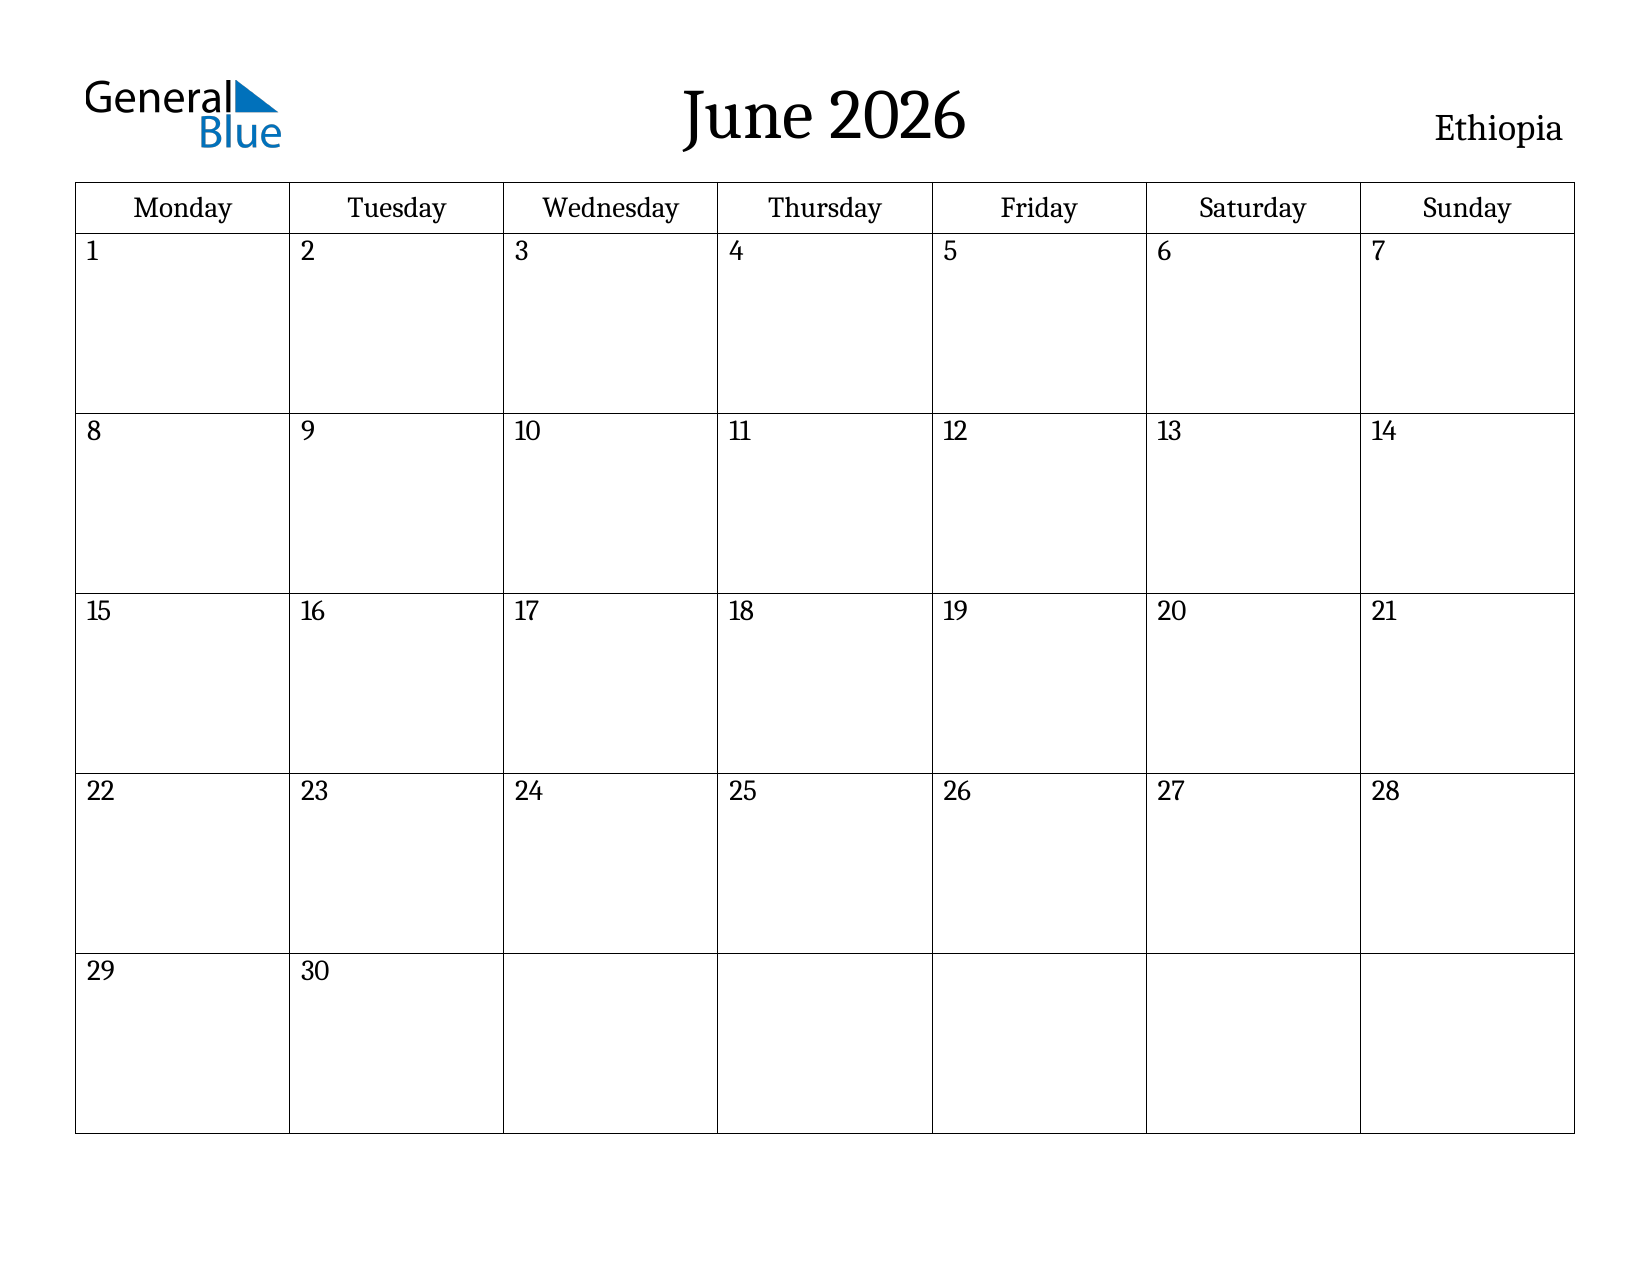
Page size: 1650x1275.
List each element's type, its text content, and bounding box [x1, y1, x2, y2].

table_cell [933, 448, 1146, 593]
table_cell 8 [76, 414, 289, 447]
table_cell 4 [718, 234, 932, 267]
table_cell Wednesday [504, 183, 717, 233]
table_cell 23 [290, 774, 503, 807]
table_cell 25 [718, 774, 932, 807]
table_cell [1361, 267, 1574, 413]
table_cell [504, 988, 717, 1133]
table_cell 14 [1361, 414, 1574, 447]
table_cell 11 [718, 414, 932, 447]
table_cell [1361, 627, 1574, 773]
table_cell 3 [504, 234, 717, 267]
table_cell 9 [290, 414, 503, 447]
table_cell 2 [290, 234, 503, 267]
table_cell [1147, 627, 1360, 773]
table_cell Friday [933, 183, 1146, 233]
table_cell [718, 988, 932, 1133]
table_cell [504, 954, 717, 987]
table_cell [1361, 448, 1574, 593]
table_cell [76, 808, 289, 953]
table_cell [1147, 448, 1360, 593]
table_cell 10 [504, 414, 717, 447]
table_cell [1361, 808, 1574, 953]
table_cell 30 [290, 954, 503, 987]
table_cell 22 [76, 774, 289, 807]
table_cell 21 [1361, 594, 1574, 627]
table_cell 18 [718, 594, 932, 627]
table_cell 24 [504, 774, 717, 807]
table_cell 13 [1147, 414, 1360, 447]
table_cell [1361, 988, 1574, 1133]
table_cell 7 [1361, 234, 1574, 267]
picture [86, 80, 281, 148]
table_cell [1361, 954, 1574, 987]
table_header Ethiopia [1146, 75, 1574, 182]
table_cell 28 [1361, 774, 1574, 807]
table_cell [933, 988, 1146, 1133]
table_cell [718, 267, 932, 413]
table_cell [504, 267, 717, 413]
table_cell 27 [1147, 774, 1360, 807]
table_cell 17 [504, 594, 717, 627]
table_header [76, 75, 503, 182]
table_cell [933, 954, 1146, 987]
table_cell [1147, 808, 1360, 953]
table_cell [718, 808, 932, 953]
table_cell Sunday [1361, 183, 1574, 233]
table_cell Monday [76, 183, 289, 233]
table_cell [718, 954, 932, 987]
table_cell Thursday [718, 183, 932, 233]
table_cell [1147, 267, 1360, 413]
table_cell 19 [933, 594, 1146, 627]
table_cell 12 [933, 414, 1146, 447]
table_cell [504, 448, 717, 593]
table_cell [290, 448, 503, 593]
table_cell Tuesday [290, 183, 503, 233]
table_cell 29 [76, 954, 289, 987]
table_cell [76, 267, 289, 413]
table_cell [1147, 954, 1360, 987]
table_cell [290, 988, 503, 1133]
table_cell [504, 808, 717, 953]
table_cell [718, 448, 932, 593]
table_cell [76, 627, 289, 773]
table_cell 16 [290, 594, 503, 627]
table_cell [933, 267, 1146, 413]
table_cell [1147, 988, 1360, 1133]
table_cell Saturday [1147, 183, 1360, 233]
table_cell 1 [76, 234, 289, 267]
table_cell [76, 988, 289, 1133]
table_cell [290, 808, 503, 953]
table_cell [504, 627, 717, 773]
table_cell [933, 808, 1146, 953]
table_cell [290, 267, 503, 413]
table_cell 15 [76, 594, 289, 627]
table_cell [933, 627, 1146, 773]
table_cell [718, 627, 932, 773]
table_cell [76, 448, 289, 593]
table_cell 6 [1147, 234, 1360, 267]
table_cell 20 [1147, 594, 1360, 627]
table_cell [290, 627, 503, 773]
table_header June 2026 [504, 75, 1146, 182]
table_cell 26 [933, 774, 1146, 807]
table_cell 5 [933, 234, 1146, 267]
